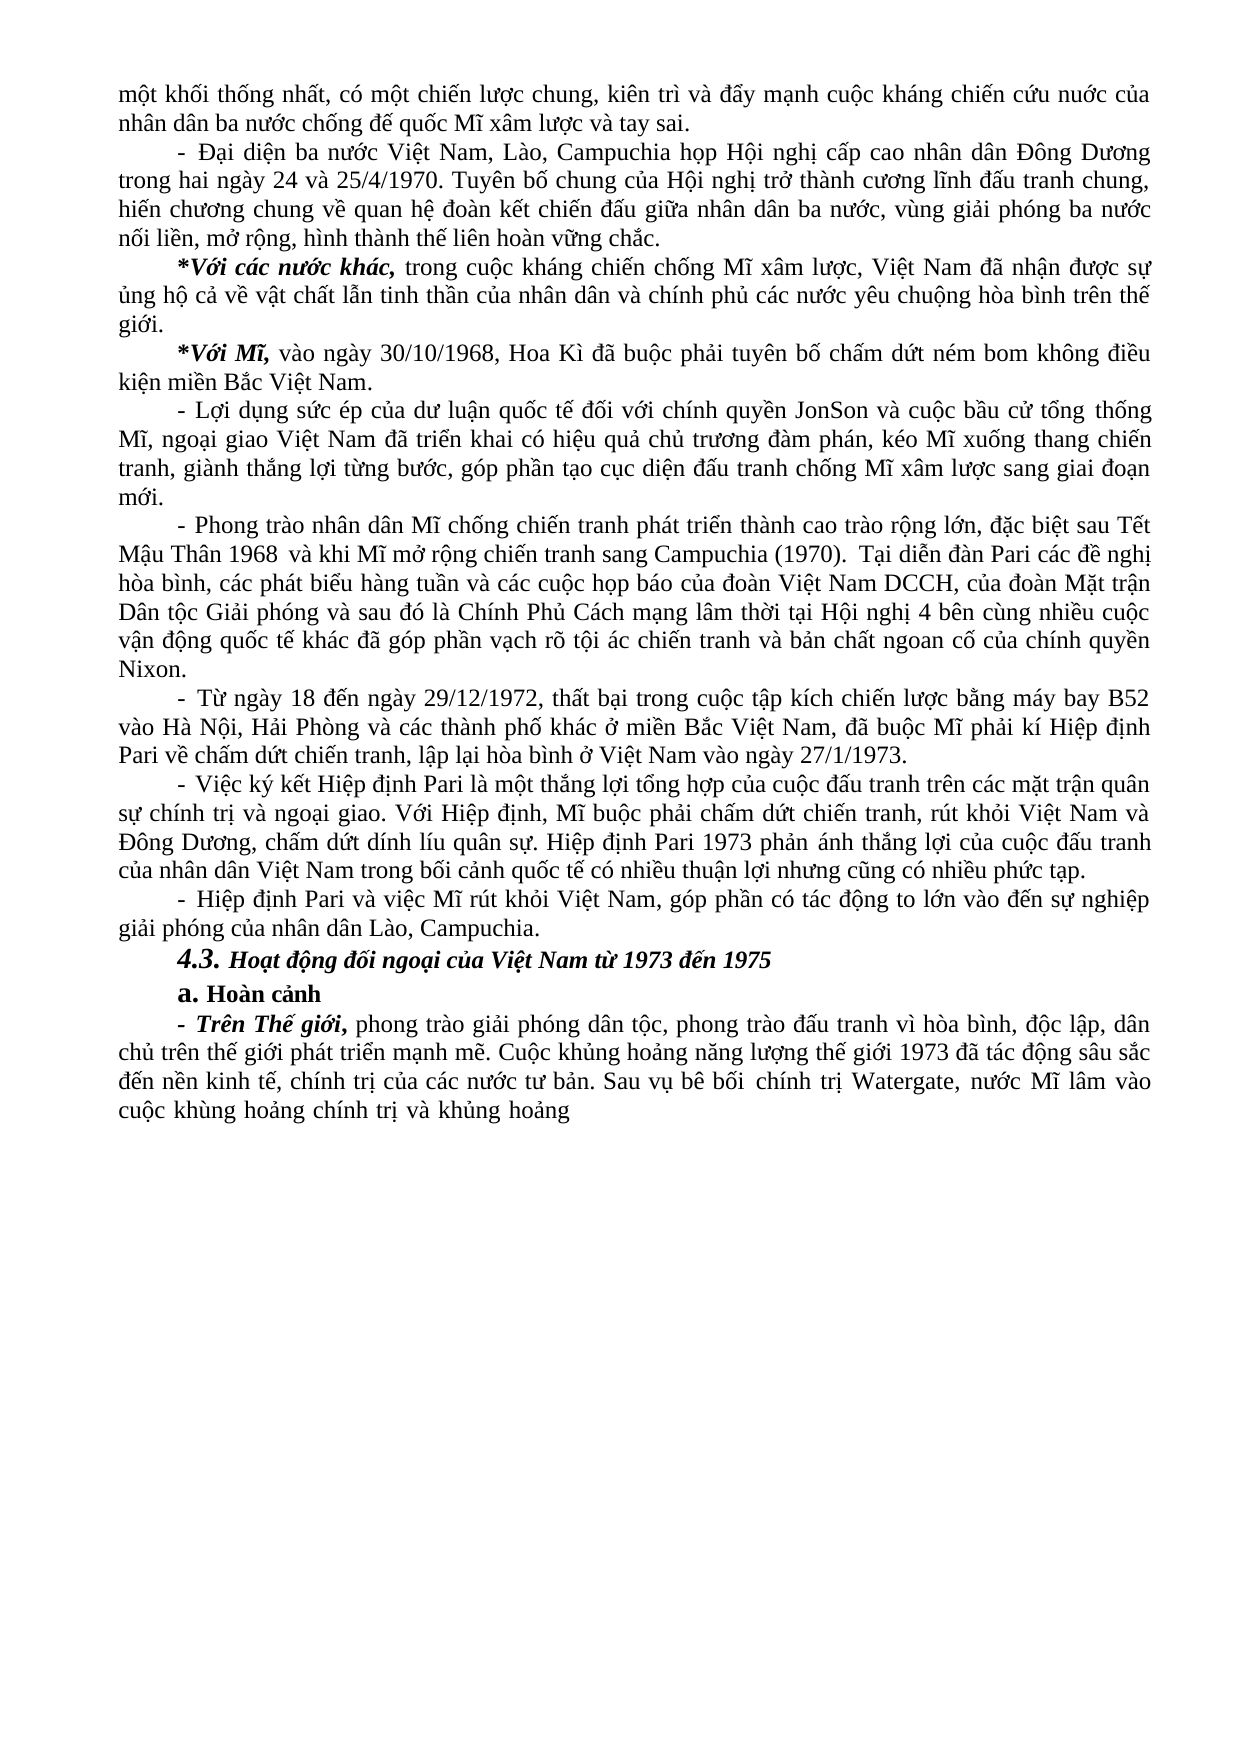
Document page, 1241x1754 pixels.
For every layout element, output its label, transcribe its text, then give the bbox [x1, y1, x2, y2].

list Hoạt động đối ngoại của Việt Nam từ 1973 đến 1975 [177, 942, 1240, 975]
list Đại diện ba nước Việt Nam, Lào, Campuchia họp Hội nghị cấp cao nhân dân Đông Dương trong hai ngày 24 và 25/4/1970. Tuyên bố chung của Hội nghị trở thành cương lĩnh đấu tranh chung, hiến chương chung về quan hệ đoàn kết chiến đấu giữa nhân dân ba nước, vùng giải phóng ba nước nối liền, mở rộng, hình thành thế liên hoàn vững chắc. [118, 137, 1152, 252]
list Phong trào nhân dân Mĩ chống chiến tranh phát triển thành cao trào rộng lớn, đặc biệt sau Tết Mậu Thân 1968 và khi Mĩ mở rộng chiến tranh sang Campuchia (1970). Tại diễn đàn Pari các đề nghị hòa bình, các phát biểu hàng tuần và các cuộc họp báo của đoàn Việt Nam DCCH, của đoàn Mặt trận Dân tộc Giải phóng và sau đó là Chính Phủ Cách mạng lâm thời tại Hội nghị 4 bên cùng nhiều cuộc vận động quốc tế khác đã góp phần vạch rõ tội ác chiến tranh và bản chất ngoan cố của chính quyền Nixon. [118, 510, 1152, 683]
list Lợi dụng sức ép của dư luận quốc tế đối với chính quyền JonSon và cuộc bầu cử tổng thống Mĩ, ngoại giao Việt Nam đã triển khai có hiệu quả chủ trương đàm phán, kéo Mĩ xuống thang chiến tranh, giành thắng lợi từng bước, góp phần tạo cục diện đấu tranh chống Mĩ xâm lược sang giai đoạn mới. [118, 395, 1152, 510]
subtitle Hoàn cảnh [177, 975, 1240, 1009]
list Trên Thế giới, phong trào giải phóng dân tộc, phong trào đấu tranh vì hòa bình, độc lập, dân chủ trên thế giới phát triển mạnh mẽ. Cuộc khủng hoảng năng lượng thế giới 1973 đã tác động sâu sắc đến nền kinh tế, chính trị của các nước tư bản. Sau vụ bê bối chính trị Watergate, nước Mĩ lâm vào cuộc khùng hoảng chính trị và khủng hoảng [118, 1009, 1152, 1124]
list Từ ngày 18 đến ngày 29/12/1972, thất bại trong cuộc tập kích chiến lược bằng máy bay B52 vào Hà Nội, Hải Phòng và các thành phố khác ở miền Bắc Việt Nam, đã buộc Mĩ phải kí Hiệp định Pari về chấm dứt chiến tranh, lập lại hòa bình ở Việt Nam vào ngày 27/1/1973. [118, 683, 1151, 769]
text một khối thống nhất, có một chiến lược chung, kiên trì và đẩy mạnh cuộc kháng chiến cứu nuớc của nhân dân ba nước chống đế quốc Mĩ xâm lược và tay sai. [118, 79, 1152, 137]
list Việc ký kết Hiệp định Pari là một thắng lợi tổng hợp của cuộc đấu tranh trên các mặt trận quân sự chính trị và ngoại giao. Với Hiệp định, Mĩ buộc phải chấm dứt chiến tranh, rút khỏi Việt Nam và Đông Dương, chấm dứt dính líu quân sự. Hiệp định Pari 1973 phản ánh thắng lợi của cuộc đấu tranh của nhân dân Việt Nam trong bối cảnh quốc tế có nhiều thuận lợi nhưng cũng có nhiều phức tạp. [118, 769, 1152, 884]
text *Với các nước khác, trong cuộc kháng chiến chống Mĩ xâm lược, Việt Nam đã nhận được sự ủng hộ cả về vật chất lẫn tinh thần của nhân dân và chính phủ các nước yêu chuộng hòa bình trên thế giới. [118, 252, 1152, 338]
list Hiệp định Pari và việc Mĩ rút khỏi Việt Nam, góp phần có tác động to lớn vào đến sự nghiệp giải phóng của nhân dân Lào, Campuchia. [118, 884, 1151, 942]
text *Với Mĩ, vào ngày 30/10/1968, Hoa Kì đã buộc phải tuyên bố chấm dứt ném bom không điều kiện miền Bắc Việt Nam. [118, 338, 1152, 395]
